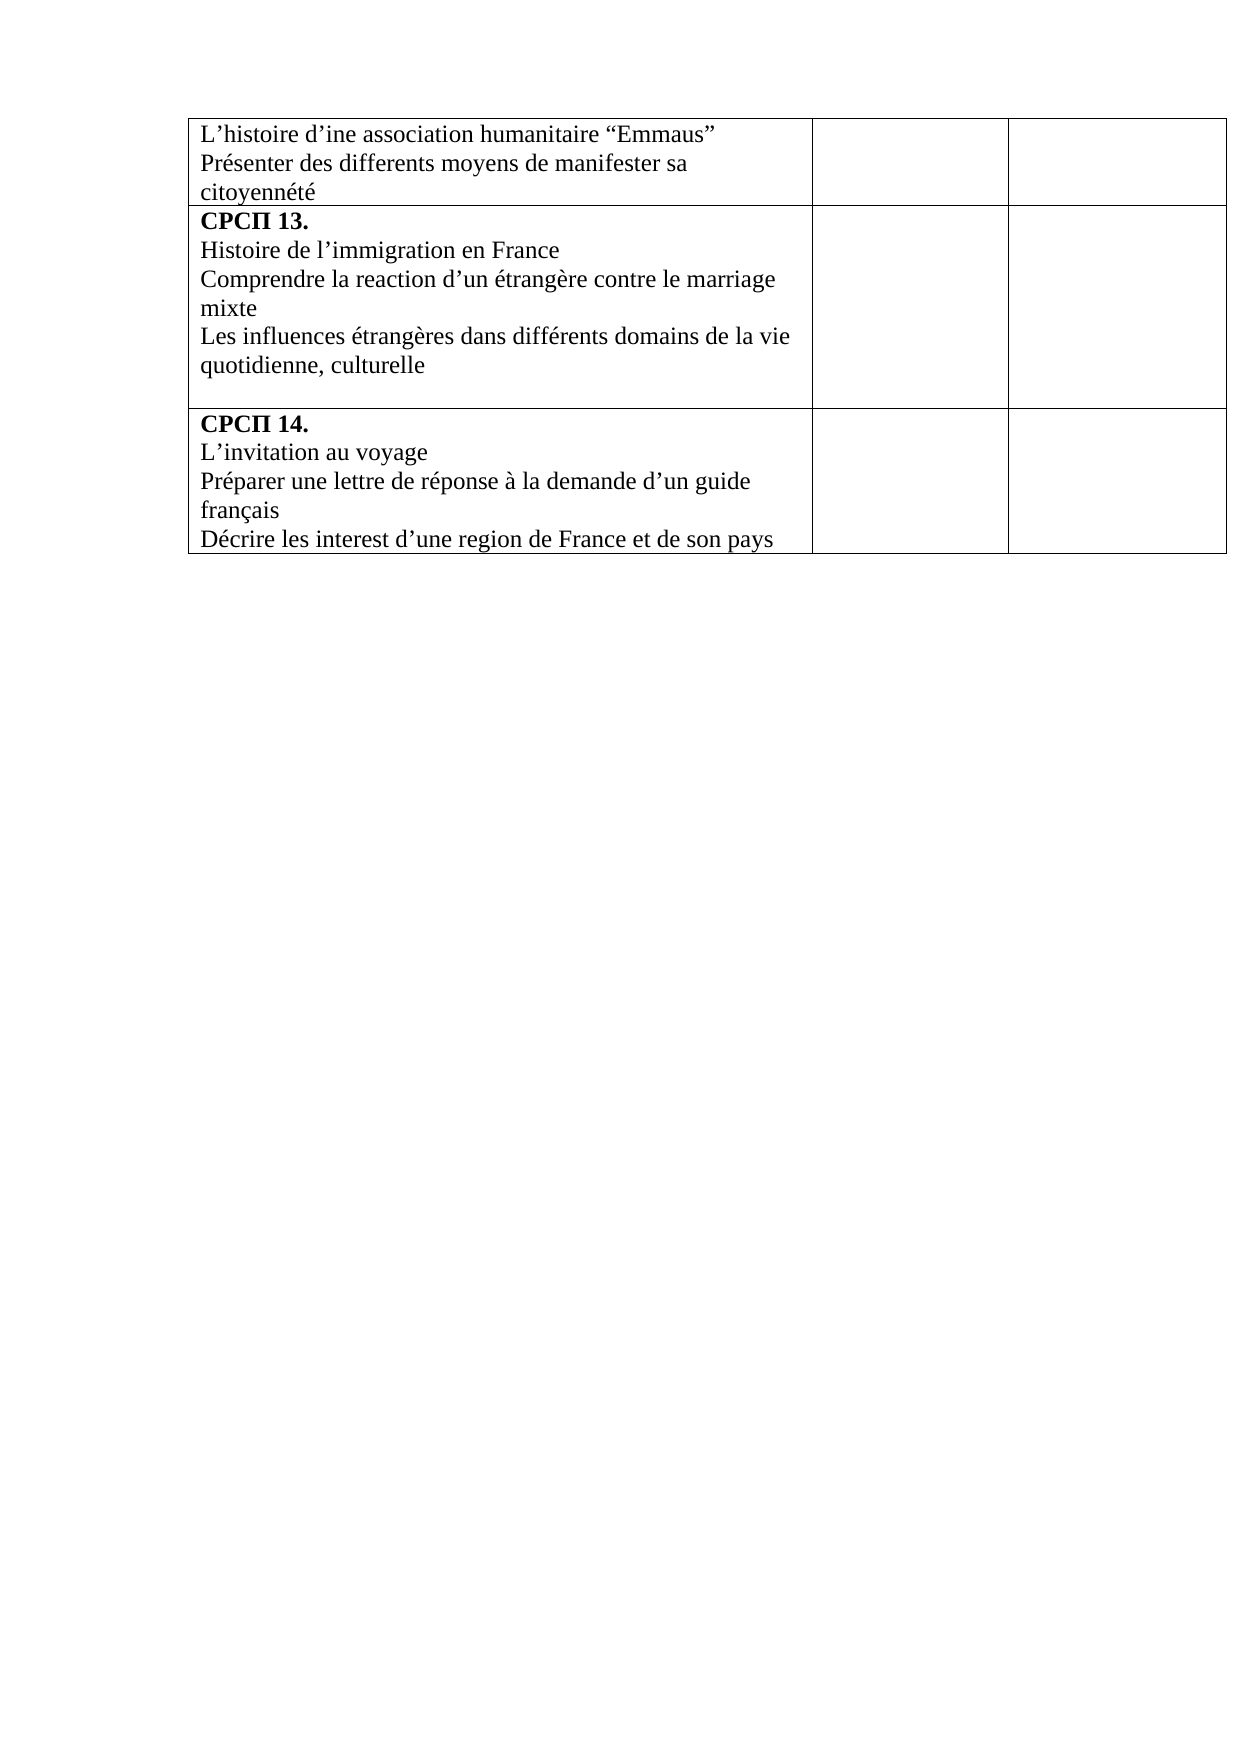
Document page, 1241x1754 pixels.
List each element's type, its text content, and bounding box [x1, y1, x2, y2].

table_cell СРСП 13. Histoire de l’immigration en France Comprendre la reaction d’un étrangère contre le marriage mixte Les influences étrangères dans différents domains de la vie quotidienne, culturelle [189, 206, 812, 408]
table_cell [1009, 409, 1226, 552]
table_cell [1009, 119, 1226, 205]
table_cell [189, 119, 812, 205]
table_cell [1009, 206, 1226, 408]
table_cell [813, 409, 1008, 552]
table_cell СРСП 14. L’invitation au voyage Préparer une lettre de réponse à la demande d’un guide français Décrire les interest d’une region de France et de son pays [189, 409, 812, 552]
table_cell [813, 206, 1008, 408]
table_cell [813, 119, 1008, 205]
